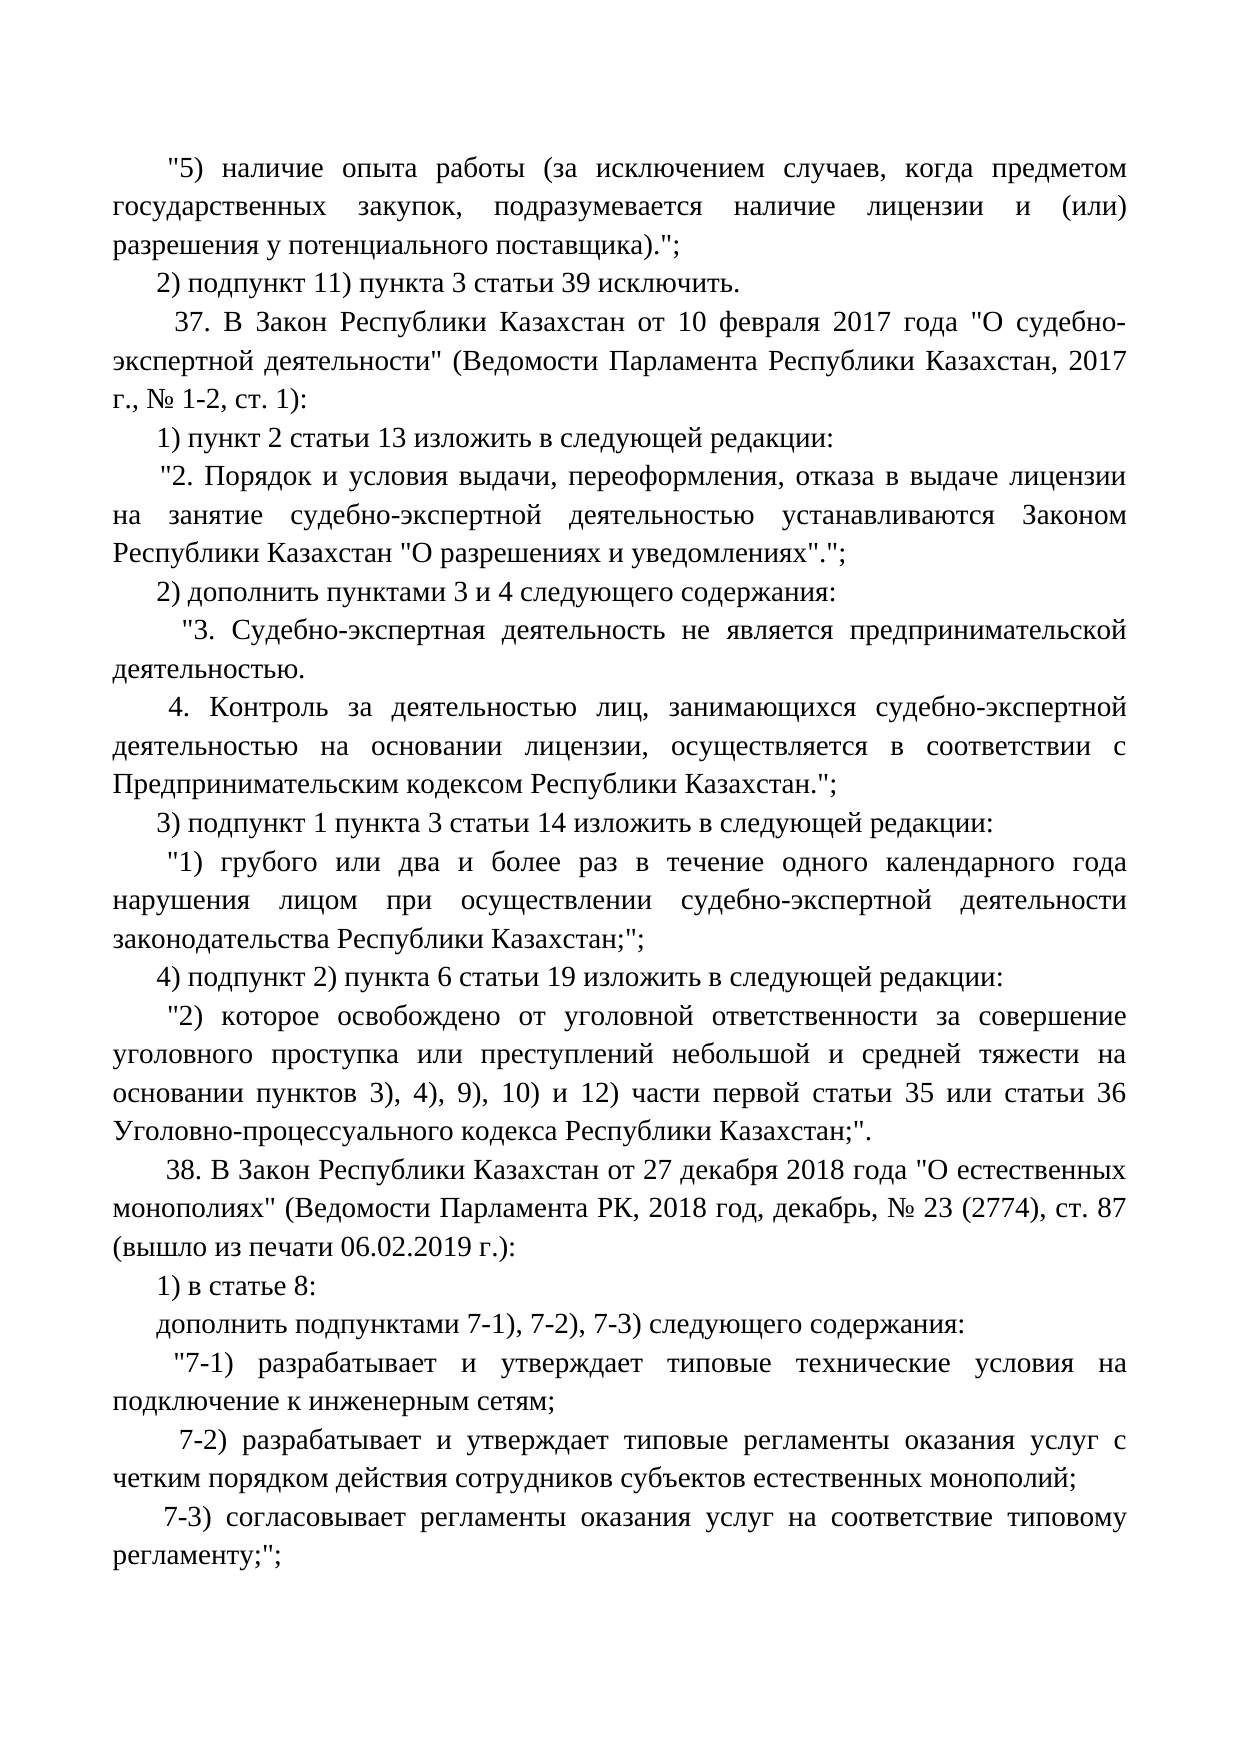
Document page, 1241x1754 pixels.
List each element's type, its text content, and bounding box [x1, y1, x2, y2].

text 4) подпункт 2) пункта 6 статьи 19 изложить в следующей редакции: [112, 959, 1128, 993]
text "1) грубого или два и более раз в течение одного календарного года нарушения лицом при осуществлении судебно-экспертной деятельности законодательства Республики Казахстан;"; [112, 844, 1128, 954]
text "2. Порядок и условия выдачи, переоформления, отказа в выдаче лицензии на занятие судебно-экспертной деятельностью устанавливаются Законом Республики Казахстан "О разрешениях и уведомлениях"."; [112, 458, 1128, 569]
text 1) в статье 8: [112, 1268, 1128, 1301]
text 4. Контроль за деятельностью лиц, занимающихся судебно-экспертной деятельностью на основании лицензии, осуществляется в соответствии с Предпринимательским кодексом Республики Казахстан."; [112, 689, 1128, 800]
text 3) подпункт 1 пункта 3 статьи 14 изложить в следующей редакции: [112, 805, 1128, 839]
text 2) подпункт 11) пункта 3 статьи 39 исключить. [112, 266, 1128, 299]
text "2) которое освобождено от уголовной ответственности за совершение уголовного проступка или преступлений небольшой и средней тяжести на основании пунктов 3), 4), 9), 10) и 12) части первой статьи 35 или статьи 36 Уголовно-процессуального кодекса Республики Казахстан;". [112, 998, 1128, 1147]
text 7-2) разрабатывает и утверждает типовые регламенты оказания услуг с четким порядком действия сотрудников субъектов естественных монополий; [112, 1422, 1128, 1494]
text "7-1) разрабатывает и утверждает типовые технические условия на подключение к инженерным сетям; [112, 1345, 1128, 1417]
text 38. В Закон Республики Казахстан от 27 декабря 2018 года "О естественных монополиях" (Ведомости Парламента РК, 2018 год, декабрь, № 23 (2774), ст. 87 (вышло из печати 06.02.2019 г.): [112, 1152, 1128, 1263]
text "3. Судебно-экспертная деятельность не является предпринимательской деятельностью. [112, 612, 1128, 684]
text 37. В Закон Республики Казахстан от 10 февраля 2017 года "О судебно-экспертной деятельности" (Ведомости Парламента Республики Казахстан, 2017 г., № 1-2, ст. 1): [112, 304, 1128, 415]
text 1) пункт 2 статьи 13 изложить в следующей редакции: [112, 420, 1128, 453]
text "5) наличие опыта работы (за исключением случаев, когда предметом государственных закупок, подразумевается наличие лицензии и (или) разрешения у потенциального поставщика)."; [112, 150, 1128, 261]
text дополнить подпунктами 7-1), 7-2), 7-3) следующего содержания: [112, 1306, 1128, 1340]
text 7-3) согласовывает регламенты оказания услуг на соответствие типовому регламенту;"; [112, 1499, 1128, 1571]
text 2) дополнить пунктами 3 и 4 следующего содержания: [112, 574, 1128, 607]
